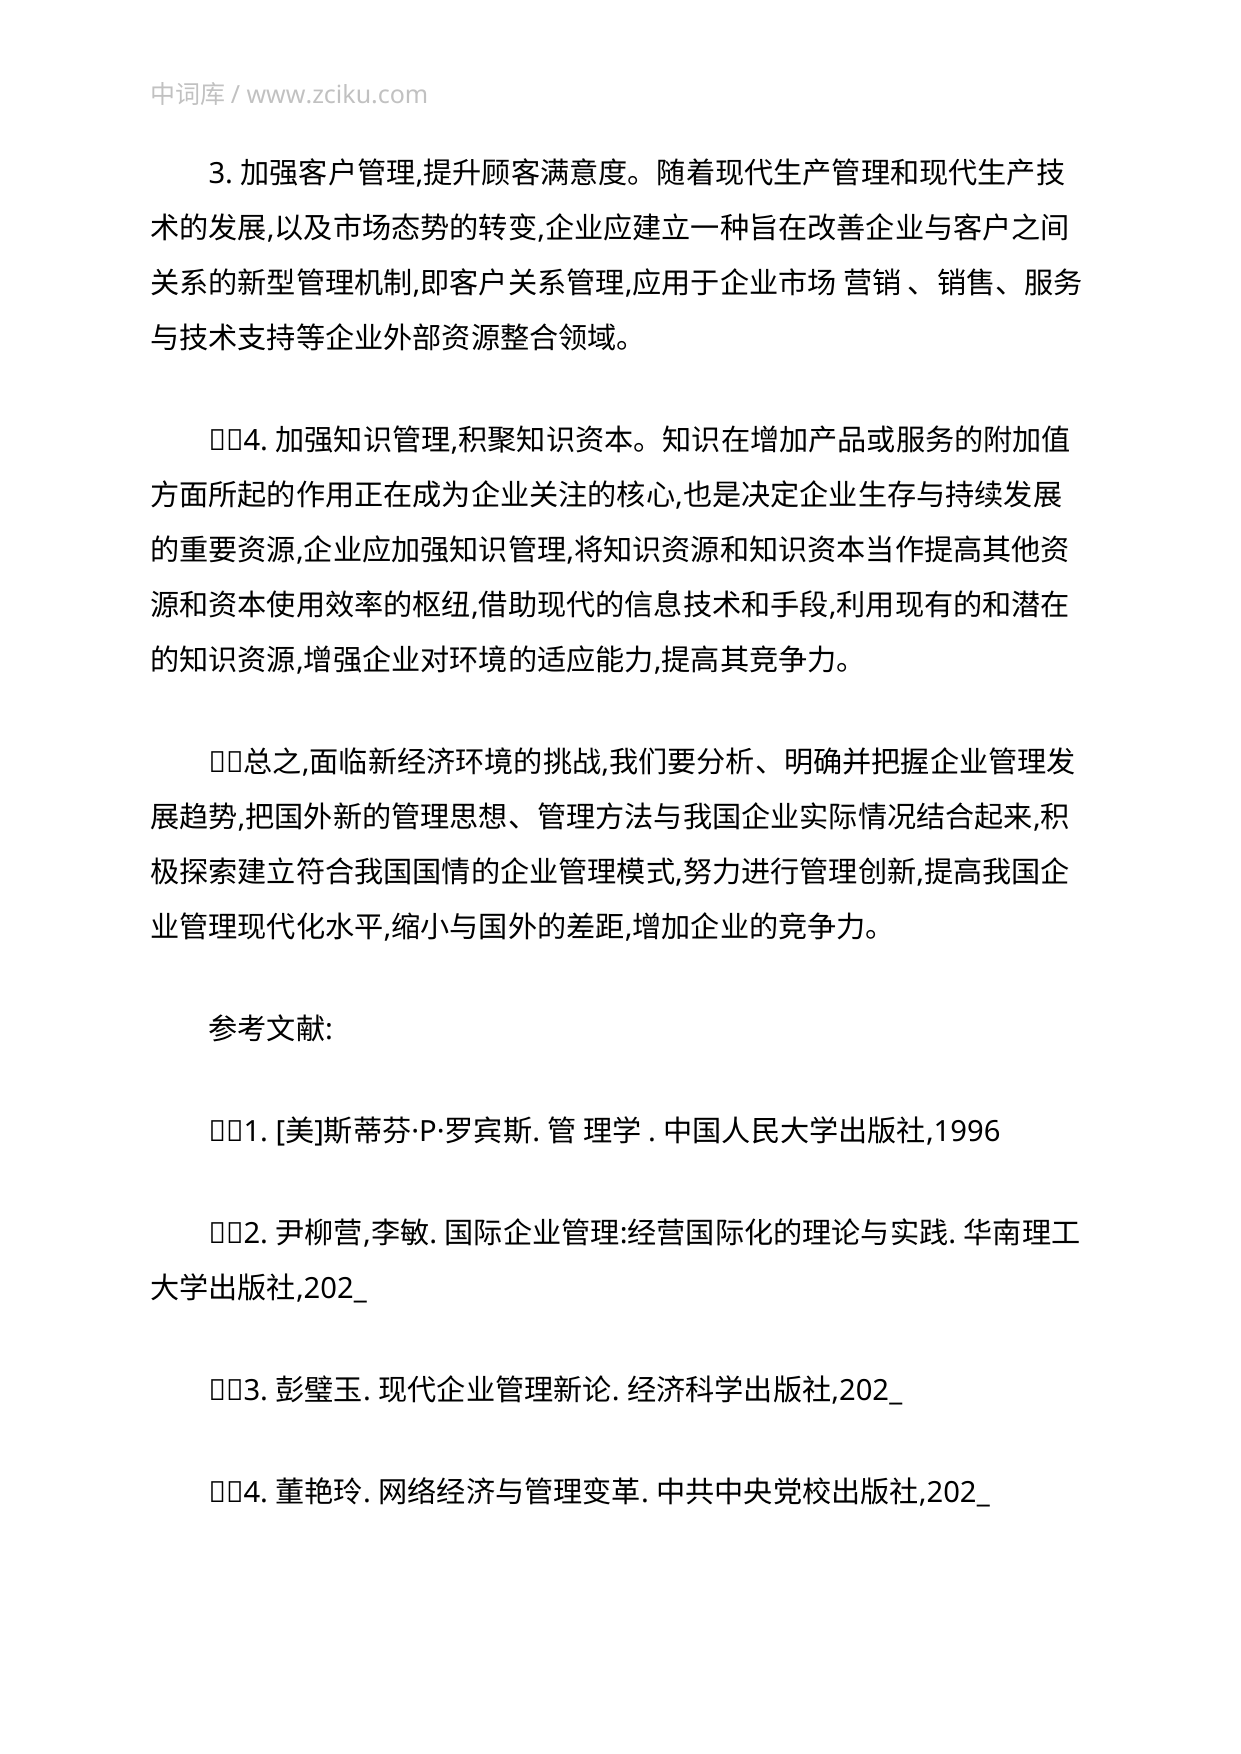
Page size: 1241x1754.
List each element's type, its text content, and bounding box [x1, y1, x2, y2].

text 3. 彭璧玉. 现代企业管理新论. 经济科学出版社,202_ [150, 1367, 1090, 1409]
text 3. 加强客户管理,提升顾客满意度。随着现代生产管理和现代生产技术的发展,以及市场态势的转变,企业应建立一种旨在改善企业与客户之间关系的新型管理机制,即客户关系管理,应用于企业市场 营销 、销售、服务与技术支持等企业外部资源整合领域。 [150, 150, 1090, 357]
text 1. [美]斯蒂芬·P·罗宾斯. 管 理学 . 中国人民大学出版社,1996 [150, 1108, 1090, 1150]
text 4. 加强知识管理,积聚知识资本。知识在增加产品或服务的附加值方面所起的作用正在成为企业关注的核心,也是决定企业生存与持续发展的重要资源,企业应加强知识管理,将知识资源和知识资本当作提高其他资源和资本使用效率的枢纽,借助现代的信息技术和手段,利用现有的和潜在的知识资源,增强企业对环境的适应能力,提高其竞争力。 [150, 417, 1090, 679]
text 参考文献: [150, 1006, 1090, 1048]
text 4. 董艳玲. 网络经济与管理变革. 中共中央党校出版社,202_ [150, 1469, 1090, 1511]
text 总之,面临新经济环境的挑战,我们要分析、明确并把握企业管理发展趋势,把国外新的管理思想、管理方法与我国企业实际情况结合起来,积极探索建立符合我国国情的企业管理模式,努力进行管理创新,提高我国企业管理现代化水平,缩小与国外的差距,增加企业的竞争力。 [150, 739, 1090, 946]
text 2. 尹柳营,李敏. 国际企业管理:经营国际化的理论与实践. 华南理工大学出版社,202_ [150, 1210, 1090, 1307]
